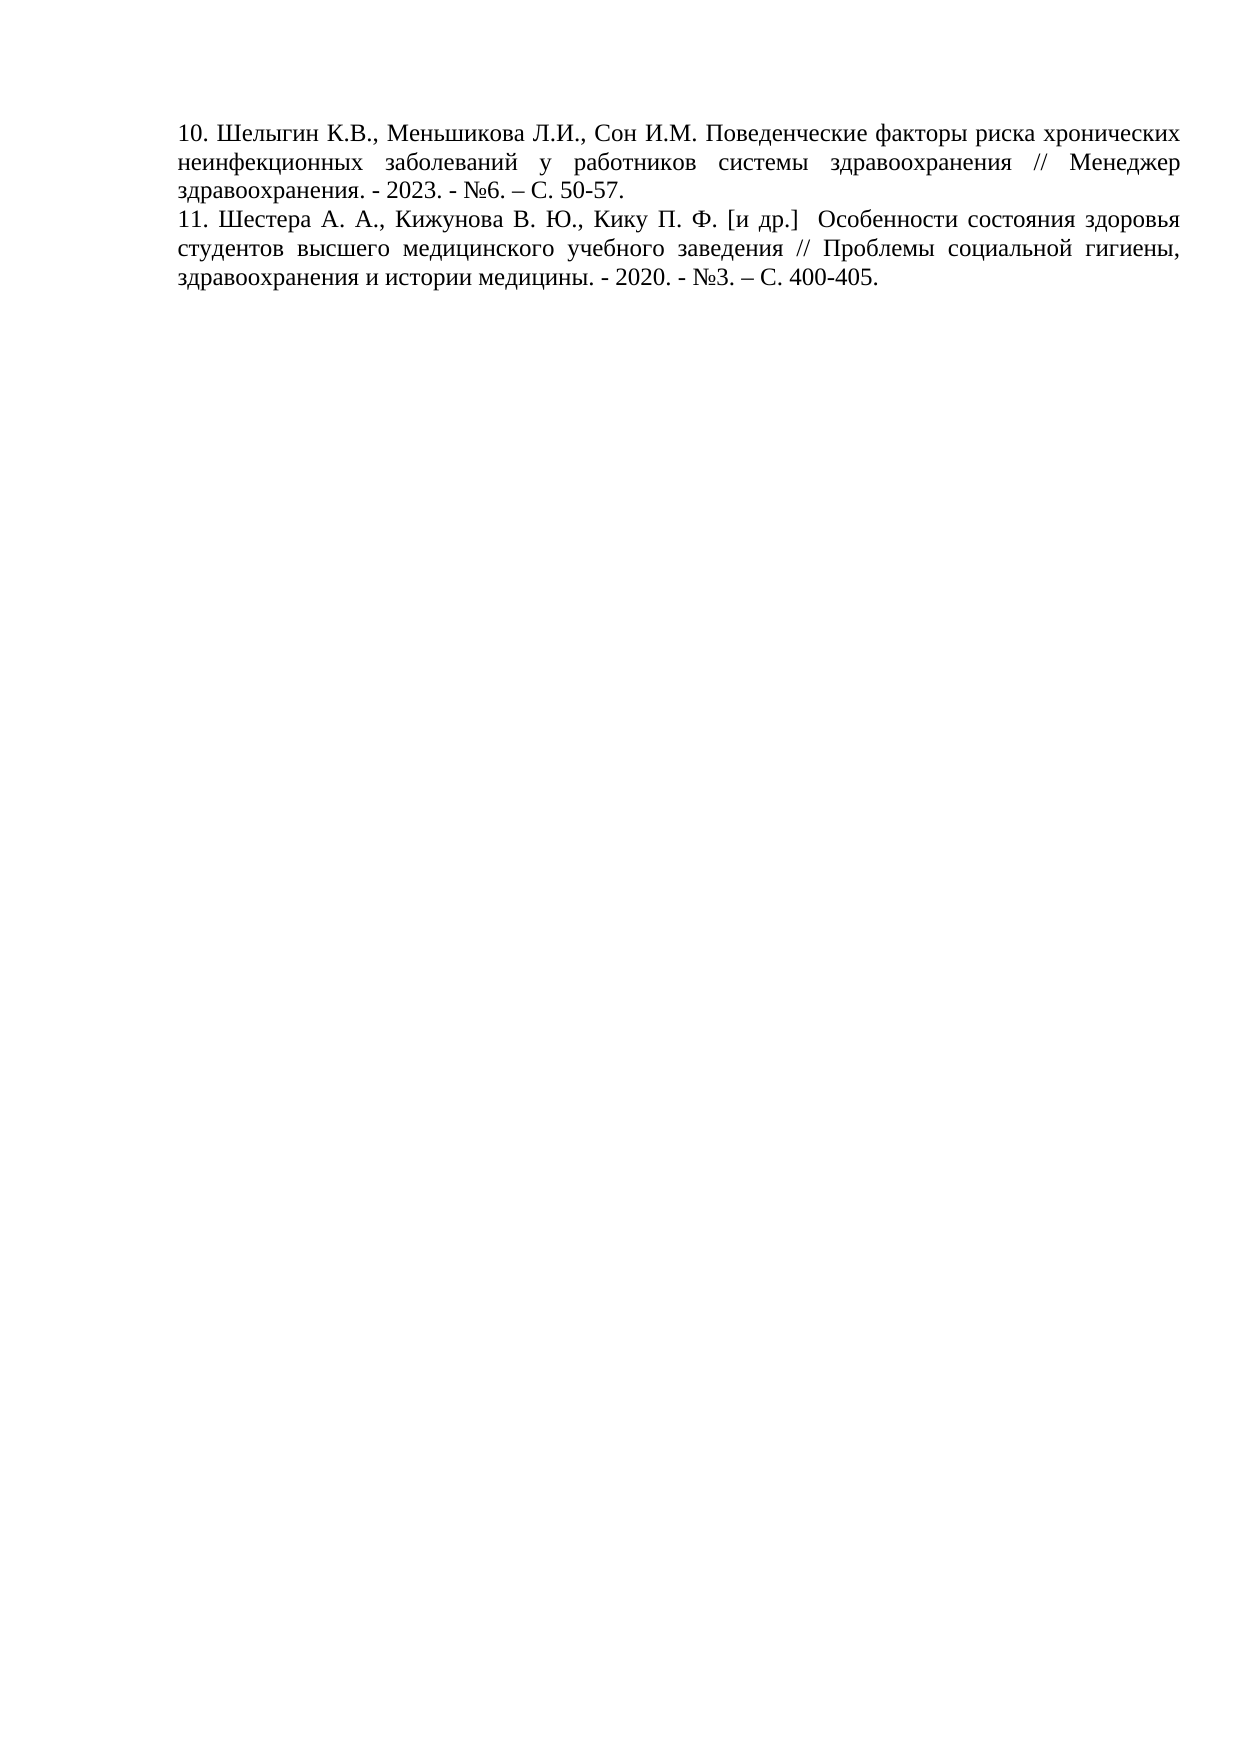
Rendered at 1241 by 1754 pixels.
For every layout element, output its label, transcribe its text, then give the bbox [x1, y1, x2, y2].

text 10. Шелыгин К.В., Меньшикова Л.И., Сон И.М. Поведенческие факторы риска хронических неинфекционных заболеваний у работников системы здравоохранения // Менеджер здравоохранения. - 2023. - №6. – С. 50-57. [177, 118, 1181, 204]
text 11. Шестера А. А., Кижунова В. Ю., Кику П. Ф. [и др.] Особенности состояния здоровья студентов высшего медицинского учебного заведения // Проблемы социальной гигиены, здравоохранения и истории медицины. - 2020. - №3. – С. 400-405. [177, 204, 1181, 291]
